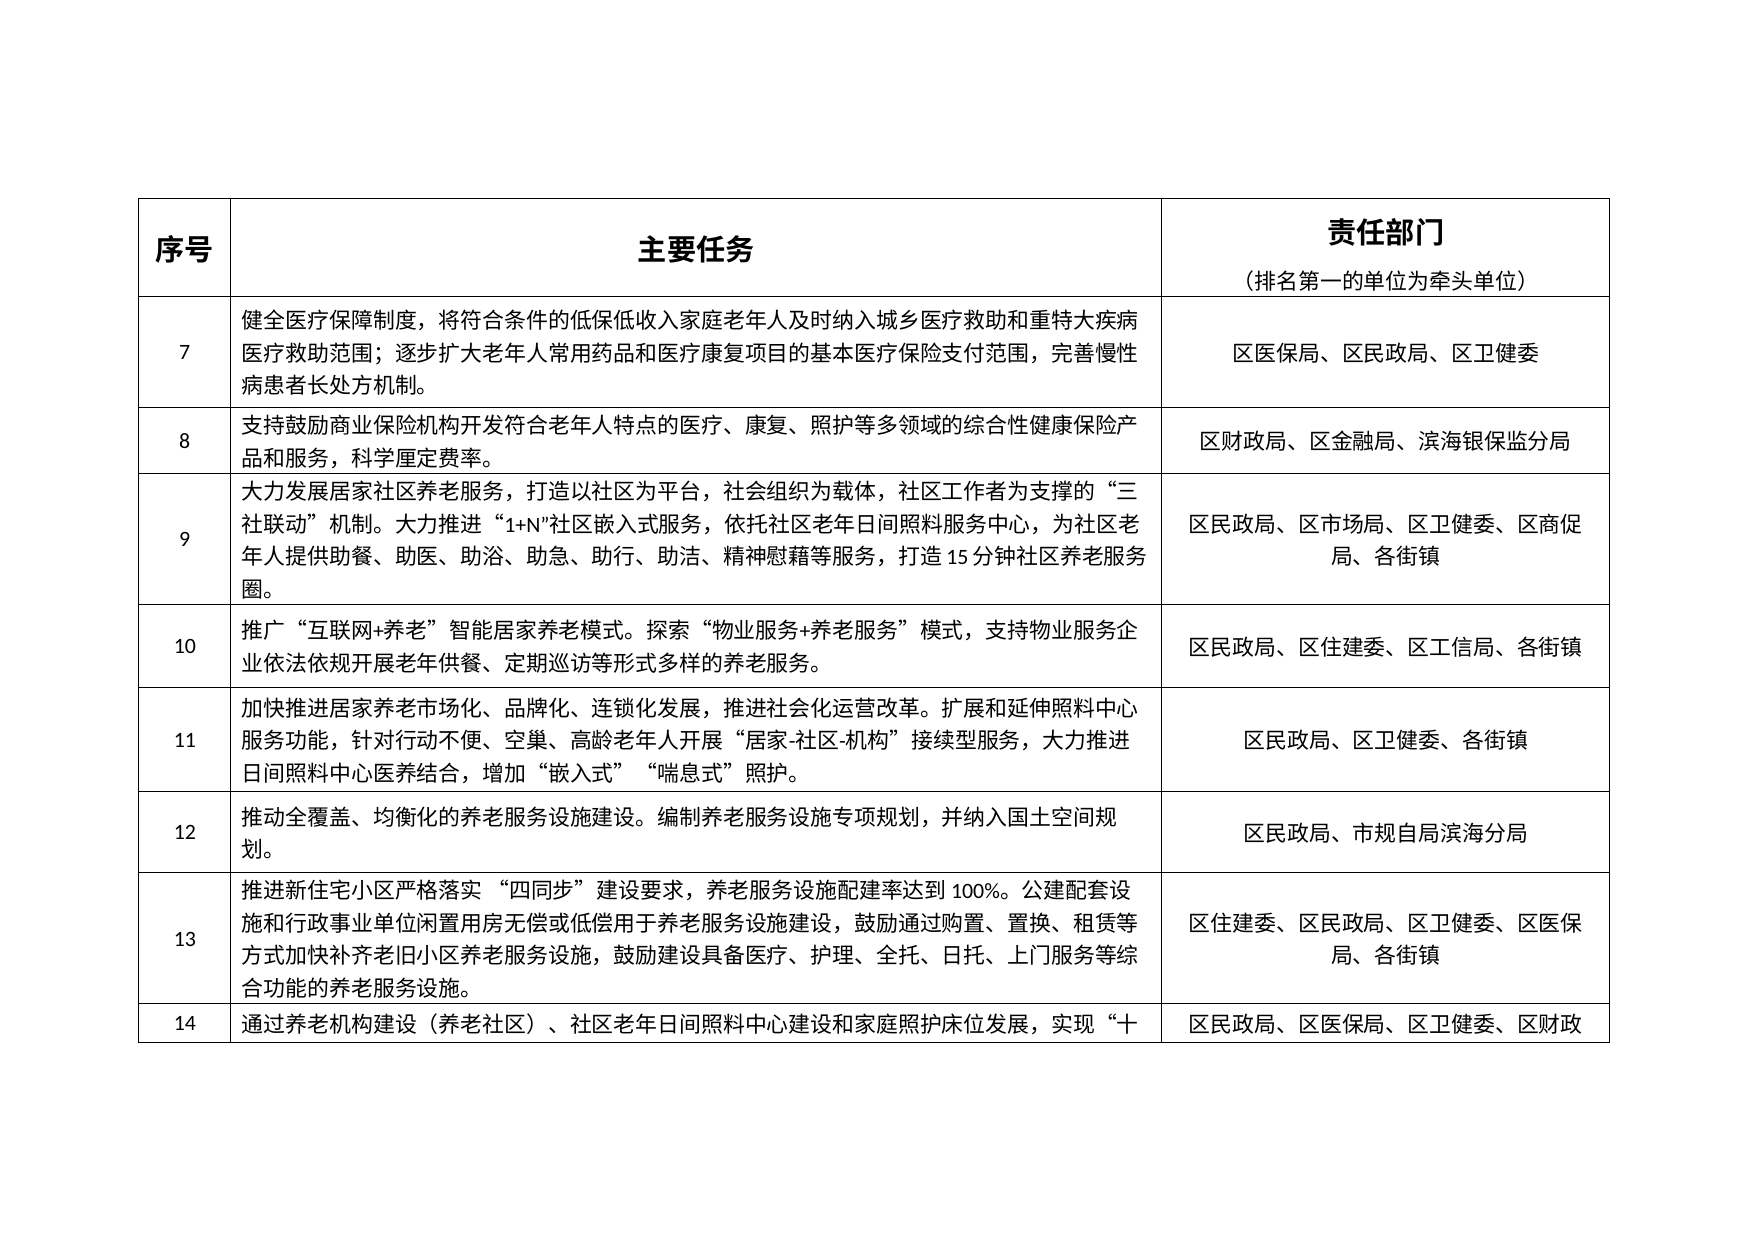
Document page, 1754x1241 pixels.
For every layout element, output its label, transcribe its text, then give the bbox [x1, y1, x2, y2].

table_cell 大力发展居家社区养老服务，打造以社区为平台，社会组织为载体，社区工作者为支撑的“三社联动”机制。大力推进“1+N”社区嵌入式服务，依托社区老年日间照料服务中心，为社区老年人提供助餐、助医、助浴、助急、助行、助洁、精神慰藉等服务，打造15分钟社区养老服务圈。 [231, 474, 1161, 604]
table_cell 区民政局、区住建委、区工信局、各街镇 [1162, 605, 1609, 687]
table_cell 14 [139, 1004, 230, 1042]
table_cell 区财政局、区金融局、滨海银保监分局 [1162, 408, 1609, 473]
table_cell 健全医疗保障制度，将符合条件的低保低收入家庭老年人及时纳入城乡医疗救助和重特大疾病医疗救助范围；逐步扩大老年人常用药品和医疗康复项目的基本医疗保险支付范围，完善慢性病患者长处方机制。 [231, 297, 1161, 407]
table_cell 8 [139, 408, 230, 473]
table_cell 推动全覆盖、均衡化的养老服务设施建设。编制养老服务设施专项规划，并纳入国土空间规划。 [231, 792, 1161, 872]
table_cell 12 [139, 792, 230, 872]
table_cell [231, 1004, 1161, 1042]
table_cell 区民政局、区市场局、区卫健委、区商促局、各街镇 [1162, 474, 1609, 604]
table_cell 支持鼓励商业保险机构开发符合老年人特点的医疗、康复、照护等多领域的综合性健康保险产品和服务，科学厘定费率。 [231, 408, 1161, 473]
table_cell 推广“互联网+养老”智能居家养老模式。探索“物业服务+养老服务”模式，支持物业服务企业依法依规开展老年供餐、定期巡访等形式多样的养老服务。 [231, 605, 1161, 687]
table_cell 10 [139, 605, 230, 687]
table_cell 13 [139, 873, 230, 1003]
table_cell 9 [139, 474, 230, 604]
table_cell 区民政局、区医保局、区卫健委、区财政局、各街镇 [1162, 1004, 1609, 1042]
table_cell 11 [139, 688, 230, 791]
table_header 主要任务 [231, 199, 1161, 296]
table_cell 区住建委、区民政局、区卫健委、区医保局、各街镇 [1162, 873, 1609, 1003]
table_cell 区民政局、区卫健委、各街镇 [1162, 688, 1609, 791]
table_header 序号 [139, 199, 230, 296]
table_cell 区民政局、市规自局滨海分局 [1162, 792, 1609, 872]
table_cell 7 [139, 297, 230, 407]
table_header 责任部门 （排名第一的单位为牵头单位） [1162, 199, 1609, 296]
table_cell 区医保局、区民政局、区卫健委 [1162, 297, 1609, 407]
table_cell 加快推进居家养老市场化、品牌化、连锁化发展，推进社会化运营改革。扩展和延伸照料中心服务功能，针对行动不便、空巢、高龄老年人开展“居家-社区-机构”接续型服务，大力推进日间照料中心医养结合，增加“嵌入式”“喘息式”照护。 [231, 688, 1161, 791]
table_cell 推进新住宅小区严格落实 “四同步”建设要求，养老服务设施配建率达到100%。公建配套设施和行政事业单位闲置用房无偿或低偿用于养老服务设施建设，鼓励通过购置、置换、租赁等方式加快补齐老旧小区养老服务设施，鼓励建设具备医疗、护理、全托、日托、上门服务等综合功能的养老服务设施。 [231, 873, 1161, 1003]
